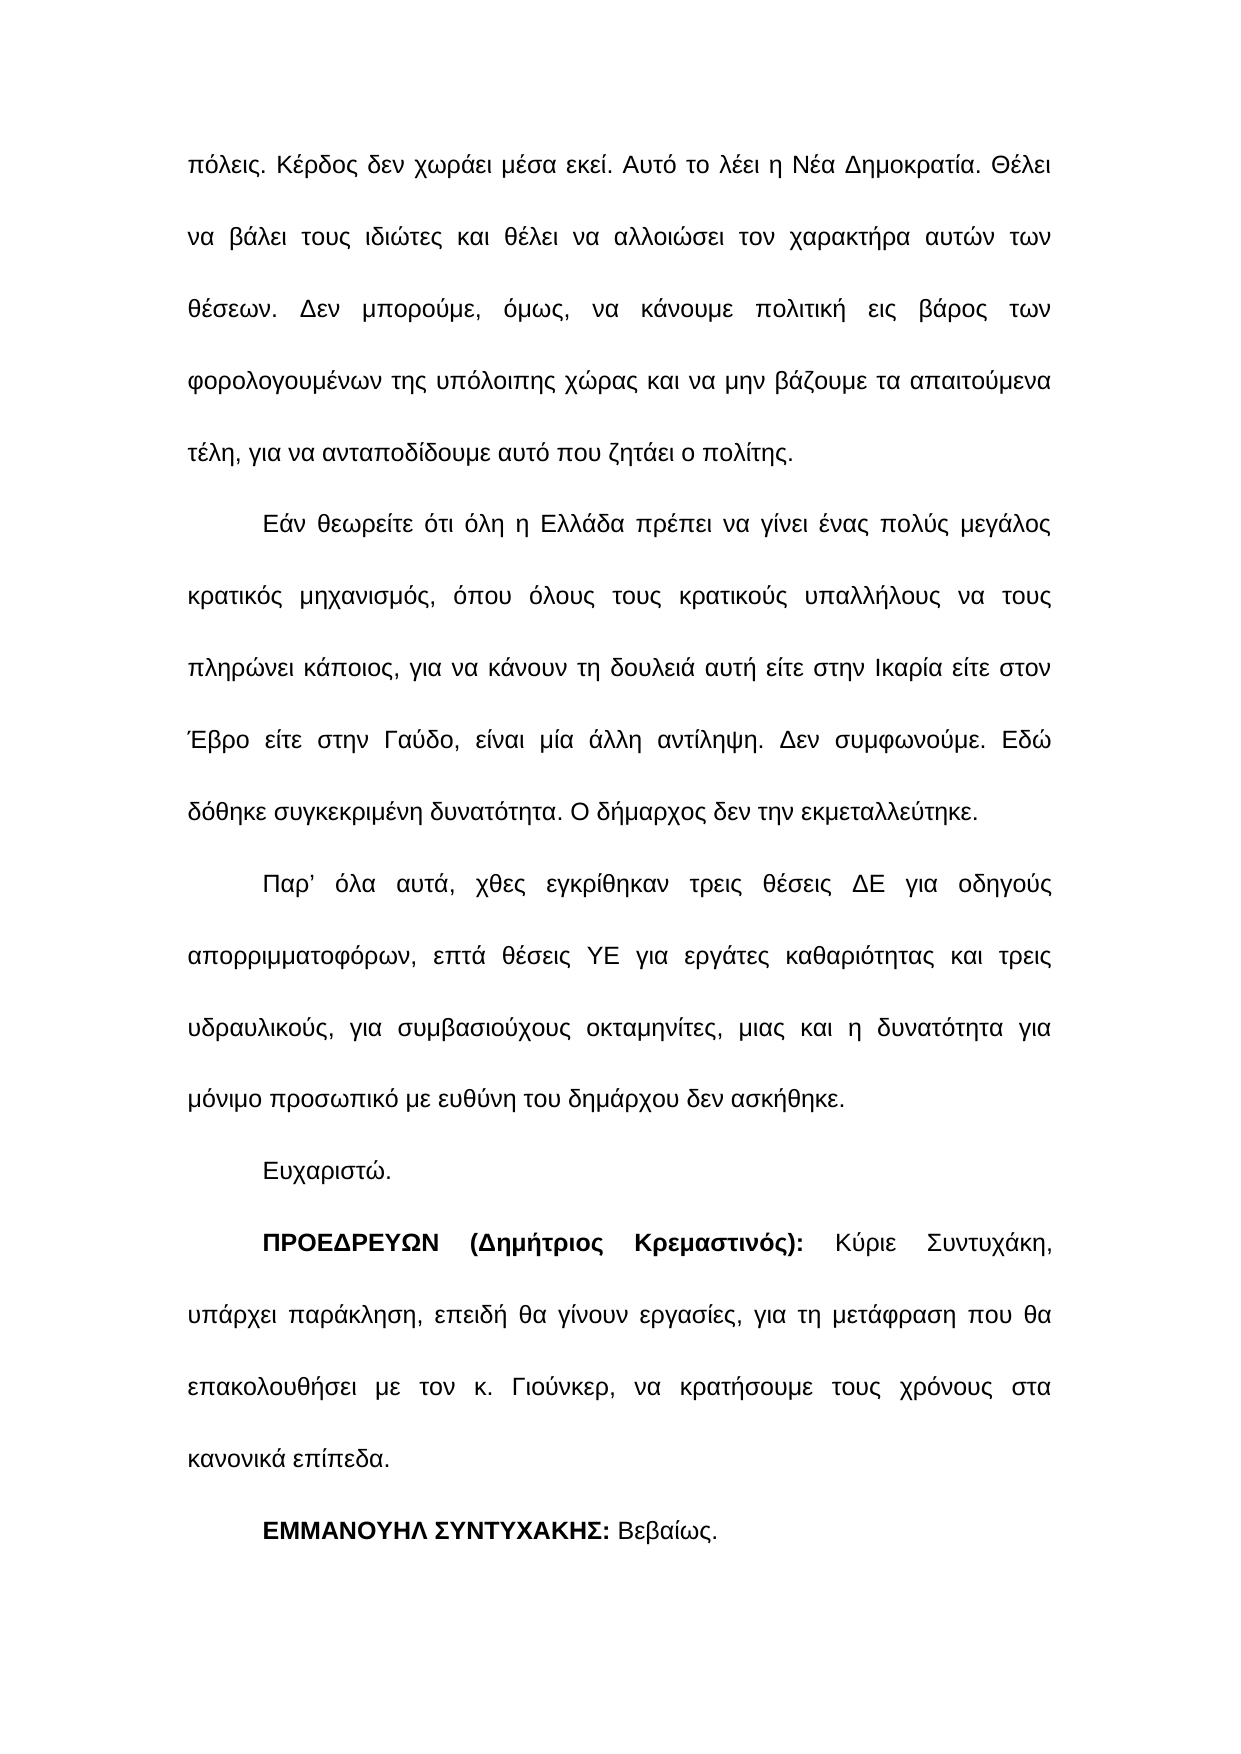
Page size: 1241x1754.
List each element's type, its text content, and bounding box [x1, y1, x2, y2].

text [187, 150, 1053, 466]
text ΠΡΟΕΔΡΕΥΩΝ (Δημήτριος Κρεμαστινός): Κύριε Συντυχάκη, υπάρχει παράκληση, επειδή θα γίνουν εργασίες, για τη μετάφραση που θα επακολουθήσει με τον κ. Γιούνκερ, να κρατήσουμε τους χρόνους στα κανονικά επίπεδα. [187, 1228, 1053, 1472]
text Ευχαριστώ. [187, 1156, 1053, 1185]
text ΕΜΜΑΝΟΥΗΛ ΣΥΝΤΥΧΑΚΗΣ: Βεβαίως. [187, 1516, 1053, 1544]
text Εάν θεωρείτε ότι όλη η Ελλάδα πρέπει να γίνει ένας πολύς μεγάλος κρατικός μηχανισμός, όπου όλους τους κρατικούς υπαλλήλους να τους πληρώνει κάποιος, για να κάνουν τη δουλειά αυτή είτε στην Ικαρία είτε στον Έβρο είτε στην Γαύδο, είναι μία άλλη αντίληψη. Δεν συμφωνούμε. Εδώ δόθηκε συγκεκριμένη δυνατότητα. Ο δήμαρχος δεν την εκμεταλλεύτηκε. [187, 509, 1053, 826]
text Παρ’ όλα αυτά, χθες εγκρίθηκαν τρεις θέσεις ΔΕ για οδηγούς απορριμματοφόρων, επτά θέσεις ΥΕ για εργάτες καθαριότητας και τρεις υδραυλικούς, για συμβασιούχους οκταμηνίτες, μιας και η δυνατότητα για μόνιμο προσωπικό με ευθύνη του δημάρχου δεν ασκήθηκε. [187, 869, 1053, 1113]
